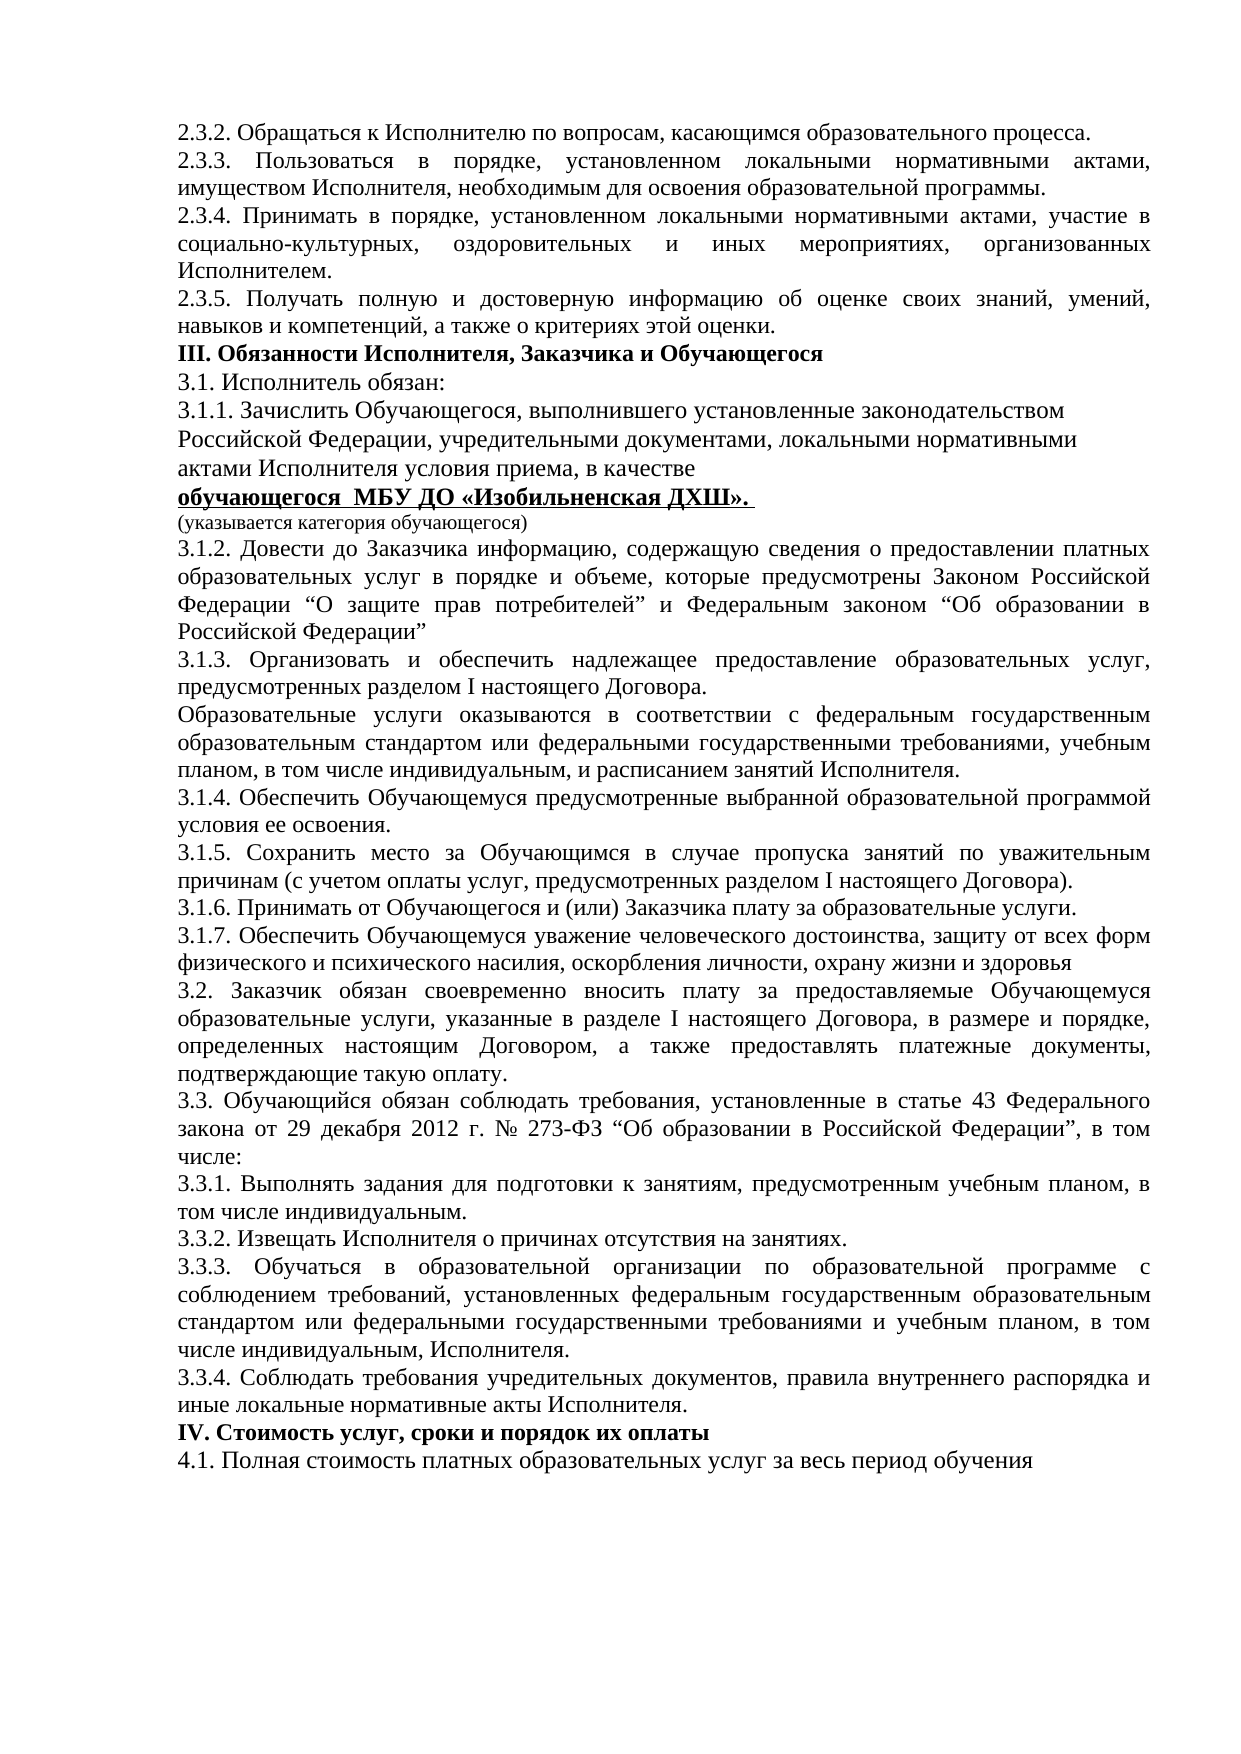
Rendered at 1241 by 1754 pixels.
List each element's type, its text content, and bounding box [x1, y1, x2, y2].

text 2.3.3. Пользоваться в порядке, установленном локальными нормативными актами, имуществом Исполнителя, необходимым для освоения образовательной программы. [177, 146, 1152, 201]
text 2.3.5. Получать полную и достоверную информацию об оценке своих знаний, умений, навыков и компетенций, а также о критериях этой оценки. [177, 284, 1152, 339]
text 3.1.7. Обеспечить Обучающемуся уважение человеческого достоинства, защиту от всех форм физического и психического насилия, оскорбления личности, охрану жизни и здоровья [177, 921, 1152, 976]
text 3.1.2. Довести до Заказчика информацию, содержащую сведения о предоставлении платных образовательных услуг в порядке и объеме, которые предусмотрены Законом Российской Федерации “О защите прав потребителей” и Федеральным законом “Об образовании в Российской Федерации” [177, 534, 1152, 645]
text 3.1. Исполнитель обязан: [177, 367, 1152, 395]
text IV. Стоимость услуг, сроки и порядок их оплаты [177, 1418, 1152, 1445]
text 3.1.3. Организовать и обеспечить надлежащее предоставление образовательных услуг, предусмотренных разделом I настоящего Договора. [177, 645, 1152, 700]
text 3.1.1. Зачислить Обучающегося, выполнившего установленные законодательством Российской Федерации, учредительными документами, локальными нормативными актами Исполнителя условия приема, в качестве [177, 395, 1152, 482]
text обучающегося МБУ ДО «Изобильненская ДХШ». [177, 482, 1152, 510]
text 3.3. Обучающийся обязан соблюдать требования, установленные в статье 43 Федерального закона от 29 декабря 2012 г. № 273-ФЗ “Об образовании в Российской Федерации”, в том числе: [177, 1086, 1152, 1169]
text 3.1.5. Сохранить место за Обучающимся в случае пропуска занятий по уважительным причинам (с учетом оплаты услуг, предусмотренных разделом I настоящего Договора). [177, 838, 1152, 893]
text 3.2. Заказчик обязан своевременно вносить плату за предоставляемые Обучающемуся образовательные услуги, указанные в разделе I настоящего Договора, в размере и порядке, определенных настоящим Договором, а также предоставлять платежные документы, подтверждающие такую оплату. [177, 976, 1152, 1086]
text III. Обязанности Исполнителя, Заказчика и Обучающегося [177, 339, 1152, 367]
text 2.3.2. Обращаться к Исполнителю по вопросам, касающимся образовательного процесса. [177, 118, 1152, 146]
text 3.3.1. Выполнять задания для подготовки к занятиям, предусмотренным учебным планом, в том числе индивидуальным. [177, 1169, 1152, 1224]
text Образовательные услуги оказываются в соответствии с федеральным государственным образовательным стандартом или федеральными государственными требованиями, учебным планом, в том числе индивидуальным, и расписанием занятий Исполнителя. [177, 700, 1152, 783]
text 3.3.3. Обучаться в образовательной организации по образовательной программе с соблюдением требований, установленных федеральным государственным образовательным стандартом или федеральными государственными требованиями и учебным планом, в том числе индивидуальным, Исполнителя. [177, 1252, 1152, 1362]
text 2.3.4. Принимать в порядке, установленном локальными нормативными актами, участие в социально-культурных, оздоровительных и иных мероприятиях, организованных Исполнителем. [177, 201, 1152, 284]
text (указывается категория обучающегося) [177, 510, 1152, 534]
text 3.1.4. Обеспечить Обучающемуся предусмотренные выбранной образовательной программой условия ее освоения. [177, 783, 1152, 838]
text 3.3.2. Извещать Исполнителя о причинах отсутствия на занятиях. [177, 1224, 1152, 1252]
text 3.1.6. Принимать от Обучающегося и (или) Заказчика плату за образовательные услуги. [177, 893, 1152, 921]
text 3.3.4. Соблюдать требования учредительных документов, правила внутреннего распорядка и иные локальные нормативные акты Исполнителя. [177, 1362, 1152, 1418]
text 4.1. Полная стоимость платных образовательных услуг за весь период обучения [177, 1445, 1152, 1474]
